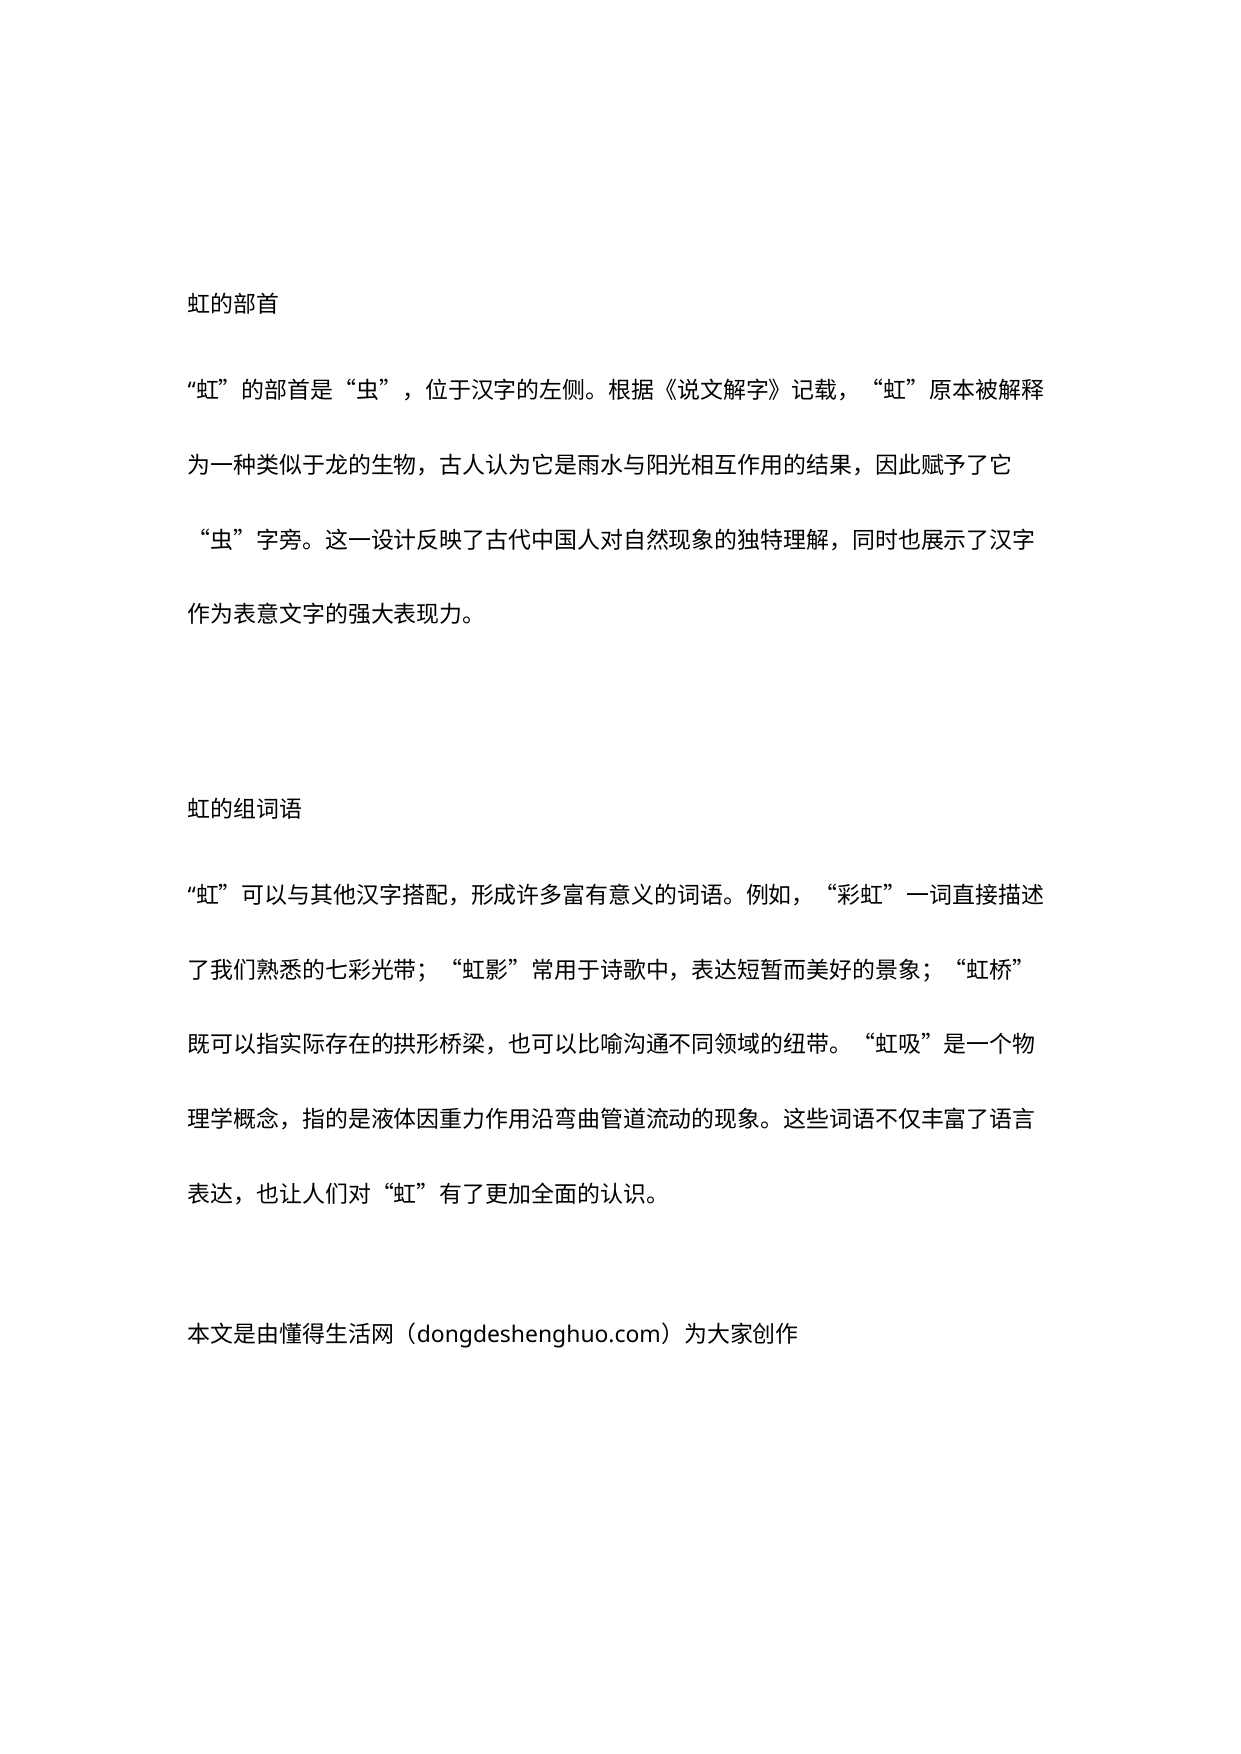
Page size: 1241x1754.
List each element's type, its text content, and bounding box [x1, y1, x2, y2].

text “虹”可以与其他汉字搭配，形成许多富有意义的词语。例如，“彩虹”一词直接描述了我们熟悉的七彩光带；“虹影”常用于诗歌中，表达短暂而美好的景象；“虹桥”既可以指实际存在的拱形桥梁，也可以比喻沟通不同领域的纽带。“虹吸”是一个物理学概念，指的是液体因重力作用沿弯曲管道流动的现象。这些词语不仅丰富了语言表达，也让人们对“虹”有了更加全面的认识。 [187, 861, 1053, 1225]
text 虹的部首 [187, 270, 1053, 335]
text 虹的组词语 [187, 774, 1053, 839]
text “虹”的部首是“虫”，位于汉字的左侧。根据《说文解字》记载，“虹”原本被解释为一种类似于龙的生物，古人认为它是雨水与阳光相互作用的结果，因此赋予了它“虫”字旁。这一设计反映了古代中国人对自然现象的独特理解，同时也展示了汉字作为表意文字的强大表现力。 [187, 356, 1053, 645]
text 本文是由懂得生活网（dongdeshenghuo.com）为大家创作 [187, 1300, 1053, 1365]
